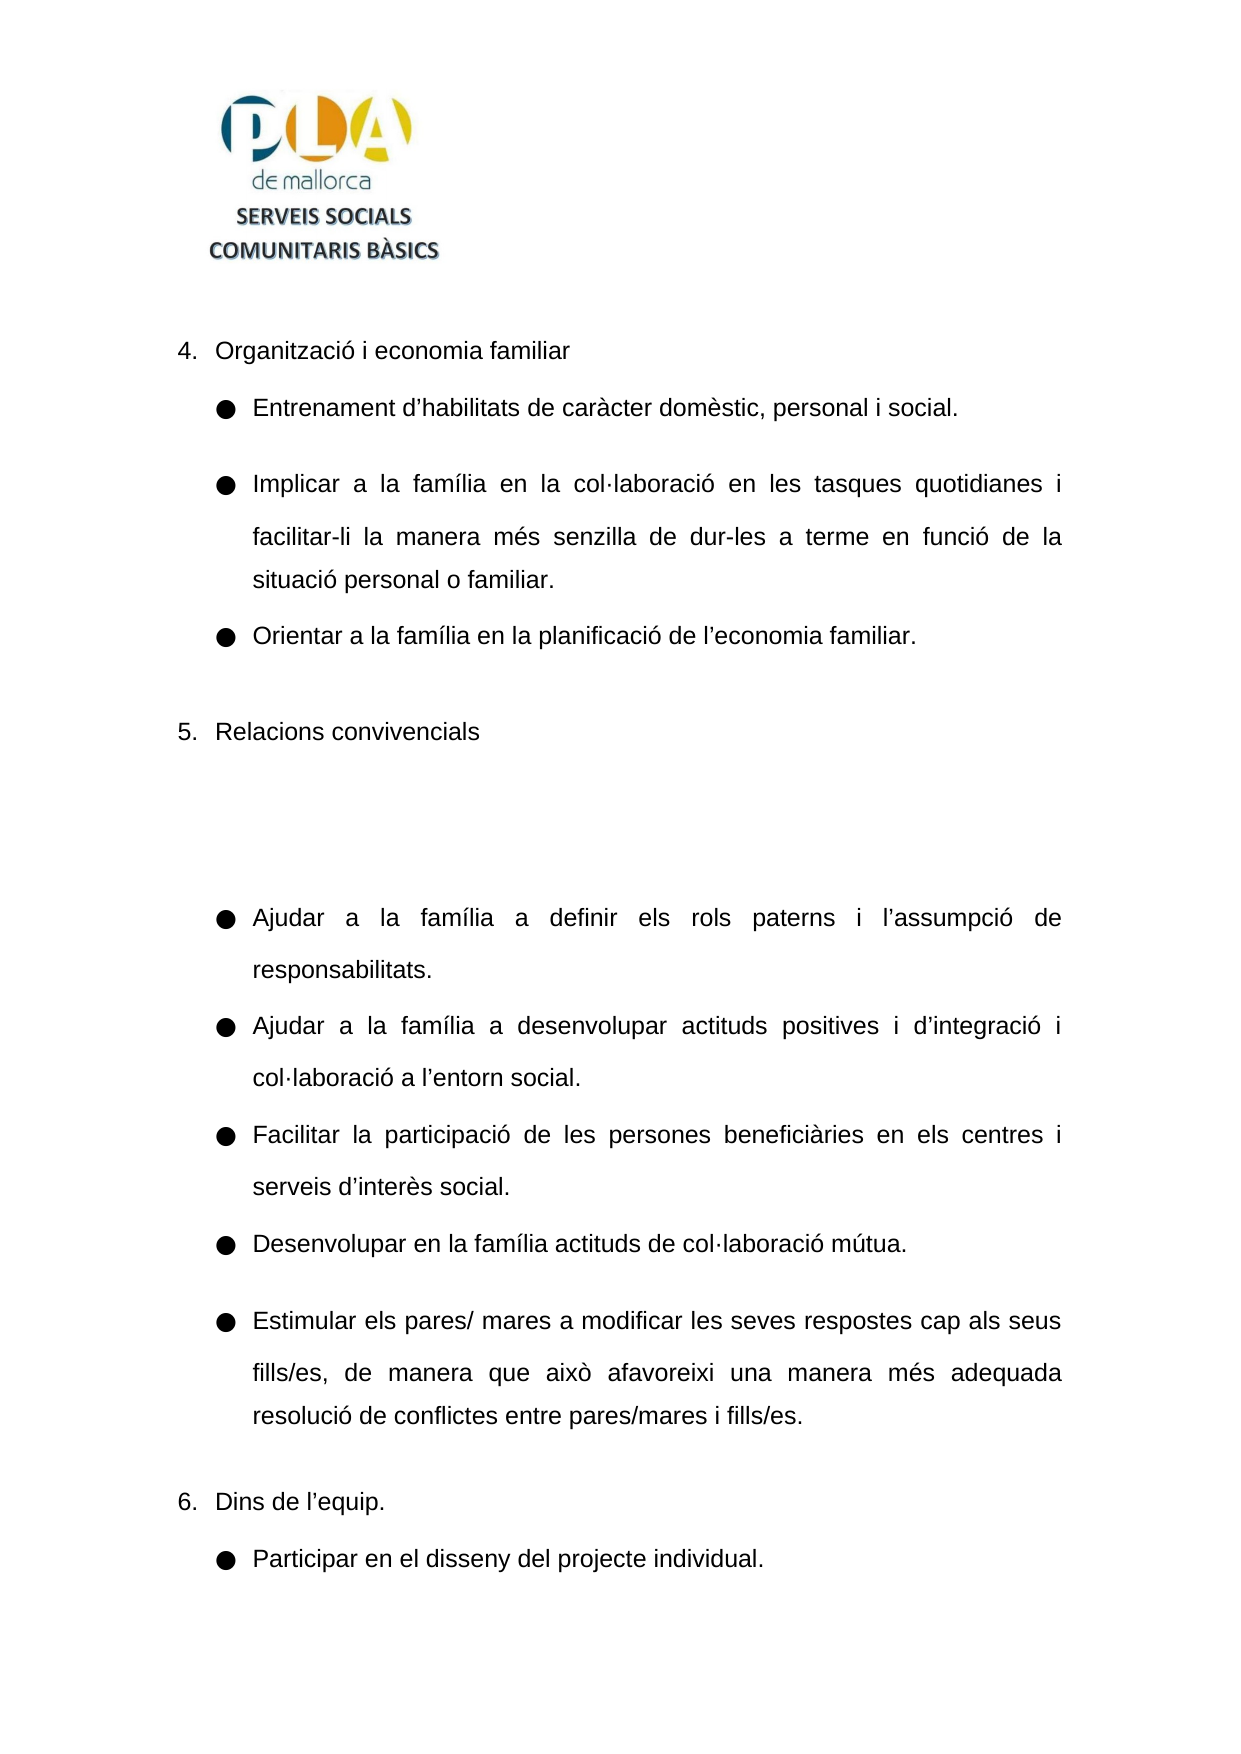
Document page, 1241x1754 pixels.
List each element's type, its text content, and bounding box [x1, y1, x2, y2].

list Organització i economia familiar [177, 336, 1063, 365]
list Facilitar la participació de les persones beneficiàries en els centres i serveis d’interès social. [215, 1107, 1063, 1201]
list Participar en el disseny del projecte individual. [215, 1530, 1063, 1582]
list Dins de l’equip. [177, 1487, 1063, 1516]
picture [177, 88, 456, 264]
list Ajudar a la família a definir els rols paterns i l’assumpció de responsabilitats. [215, 889, 1063, 983]
list Entrenament d’habilitats de caràcter domèstic, personal i social. [215, 379, 1063, 430]
list Orientar a la família en la planificació de l’economia familiar. [215, 608, 1063, 702]
list Relacions convivencials [177, 717, 1063, 745]
list Ajudar a la família a desenvolupar actituds positives i d’integració i col·laboració a l’entorn social. [215, 998, 1063, 1092]
list Desenvolupar en la família actituds de col·laboració mútua. [215, 1215, 1063, 1267]
list Estimular els pares/ mares a modificar les seves respostes cap als seus fills/es, de manera que això afavoreixi una manera més adequada resolució de conflictes entre pares/mares i fills/es. [215, 1292, 1063, 1430]
list Implicar a la família en la col·laboració en les tasques quotidianes i facilitar-li la manera més senzilla de dur-les a terme en funció de la situació personal o familiar. [215, 456, 1063, 593]
